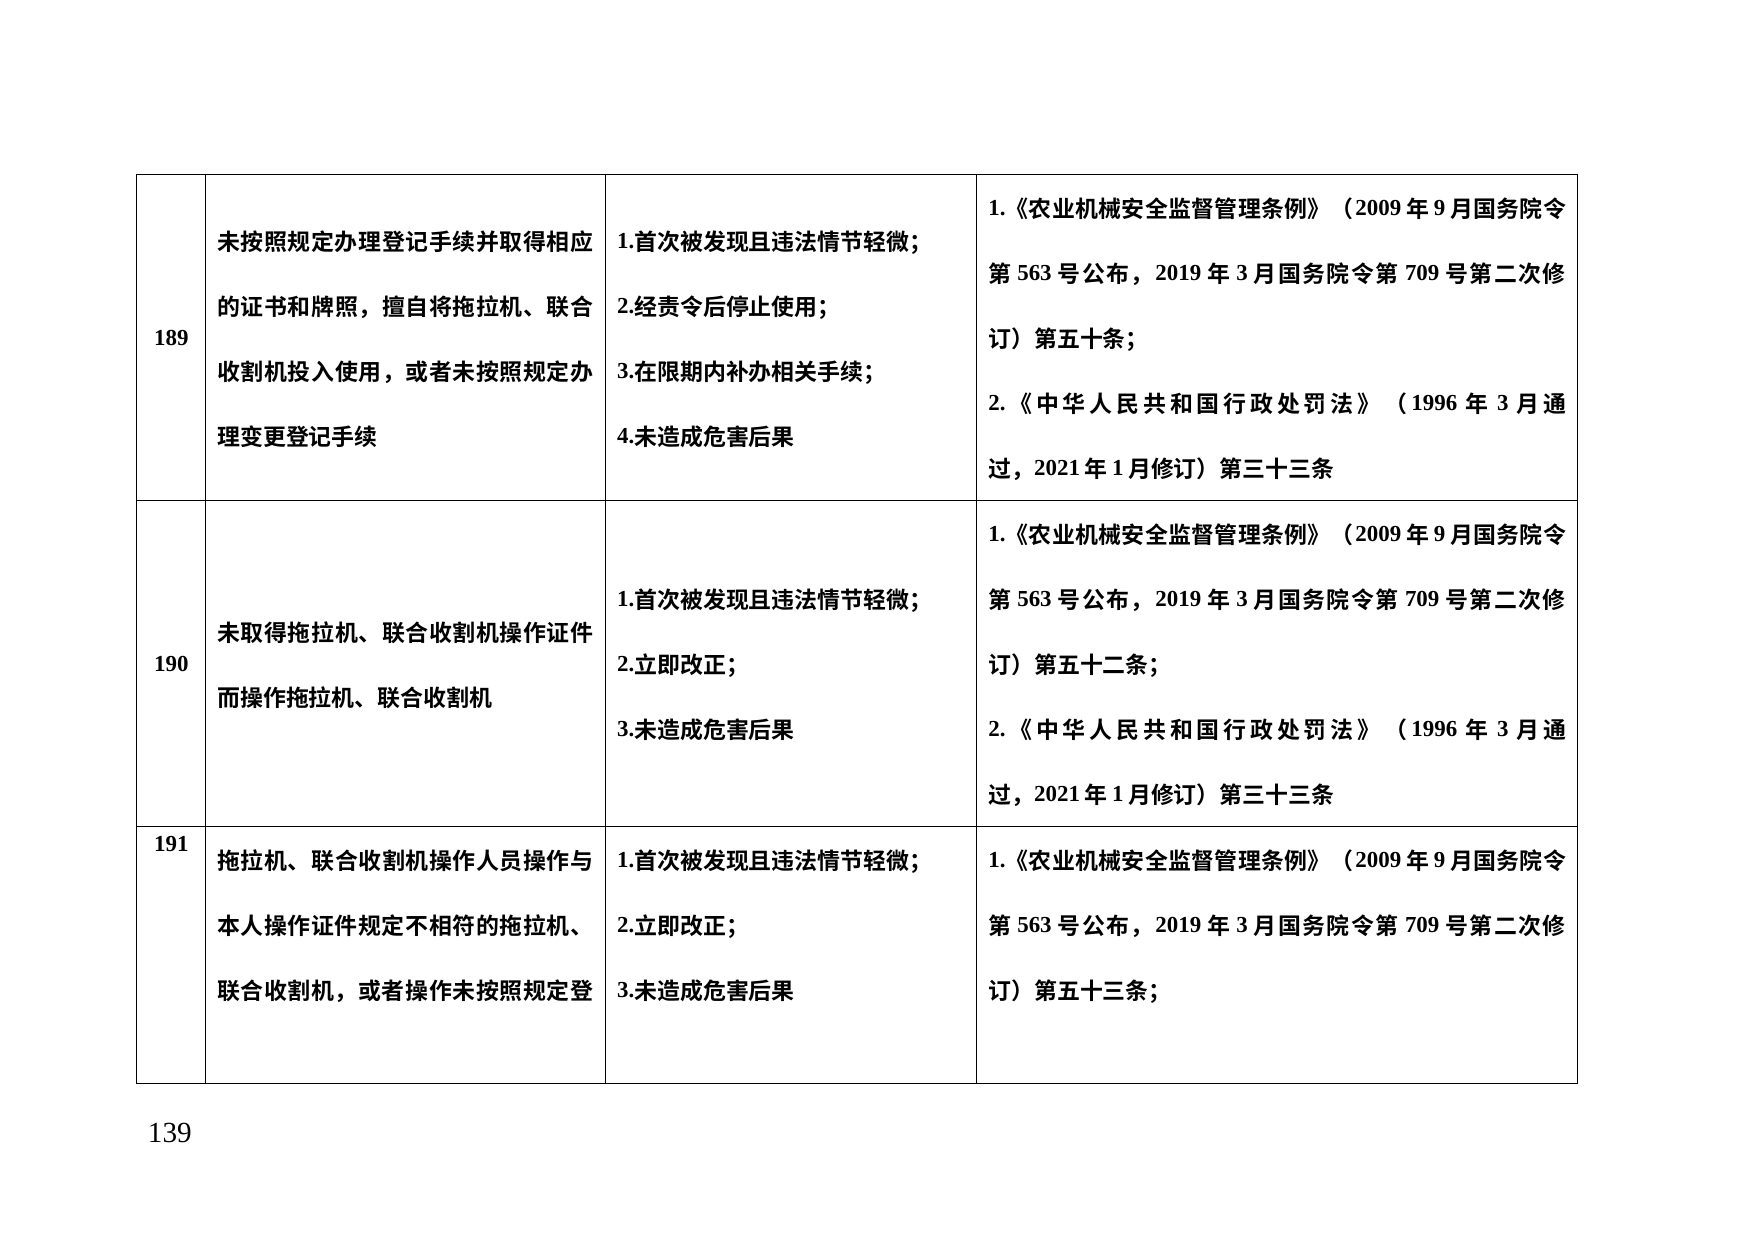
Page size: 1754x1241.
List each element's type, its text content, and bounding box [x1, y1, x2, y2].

table_cell 191 [137, 827, 205, 1083]
table_cell 1.《农业机械安全监督管理条例》（2009年9月国务院令第563号公布，2019年3月国务院令第709号第二次修订）第五十条； 2.《中华人民共和国行政处罚法》（1996年3月通过，2021年1月修订）第三十三条 [977, 175, 1577, 500]
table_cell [206, 827, 605, 1083]
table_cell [606, 827, 976, 1083]
table_cell 未按照规定办理登记手续并取得相应的证书和牌照，擅自将拖拉机、联合收割机投入使用，或者未按照规定办理变更登记手续 [206, 175, 605, 500]
table_cell 189 [137, 175, 205, 500]
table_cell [977, 827, 1577, 1083]
table_cell 1.《农业机械安全监督管理条例》（2009年9月国务院令第563号公布，2019年3月国务院令第709号第二次修订）第五十二条； 2.《中华人民共和国行政处罚法》（1996年3月通过，2021年1月修订）第三十三条 [977, 501, 1577, 826]
table_cell 1.首次被发现且违法情节轻微； 2.立即改正； 3.未造成危害后果 [606, 501, 976, 826]
table_cell 1.首次被发现且违法情节轻微； 2.经责令后停止使用； 3.在限期内补办相关手续； 4.未造成危害后果 [606, 175, 976, 500]
table_cell 未取得拖拉机、联合收割机操作证件而操作拖拉机、联合收割机 [206, 501, 605, 826]
table_cell 190 [137, 501, 205, 826]
